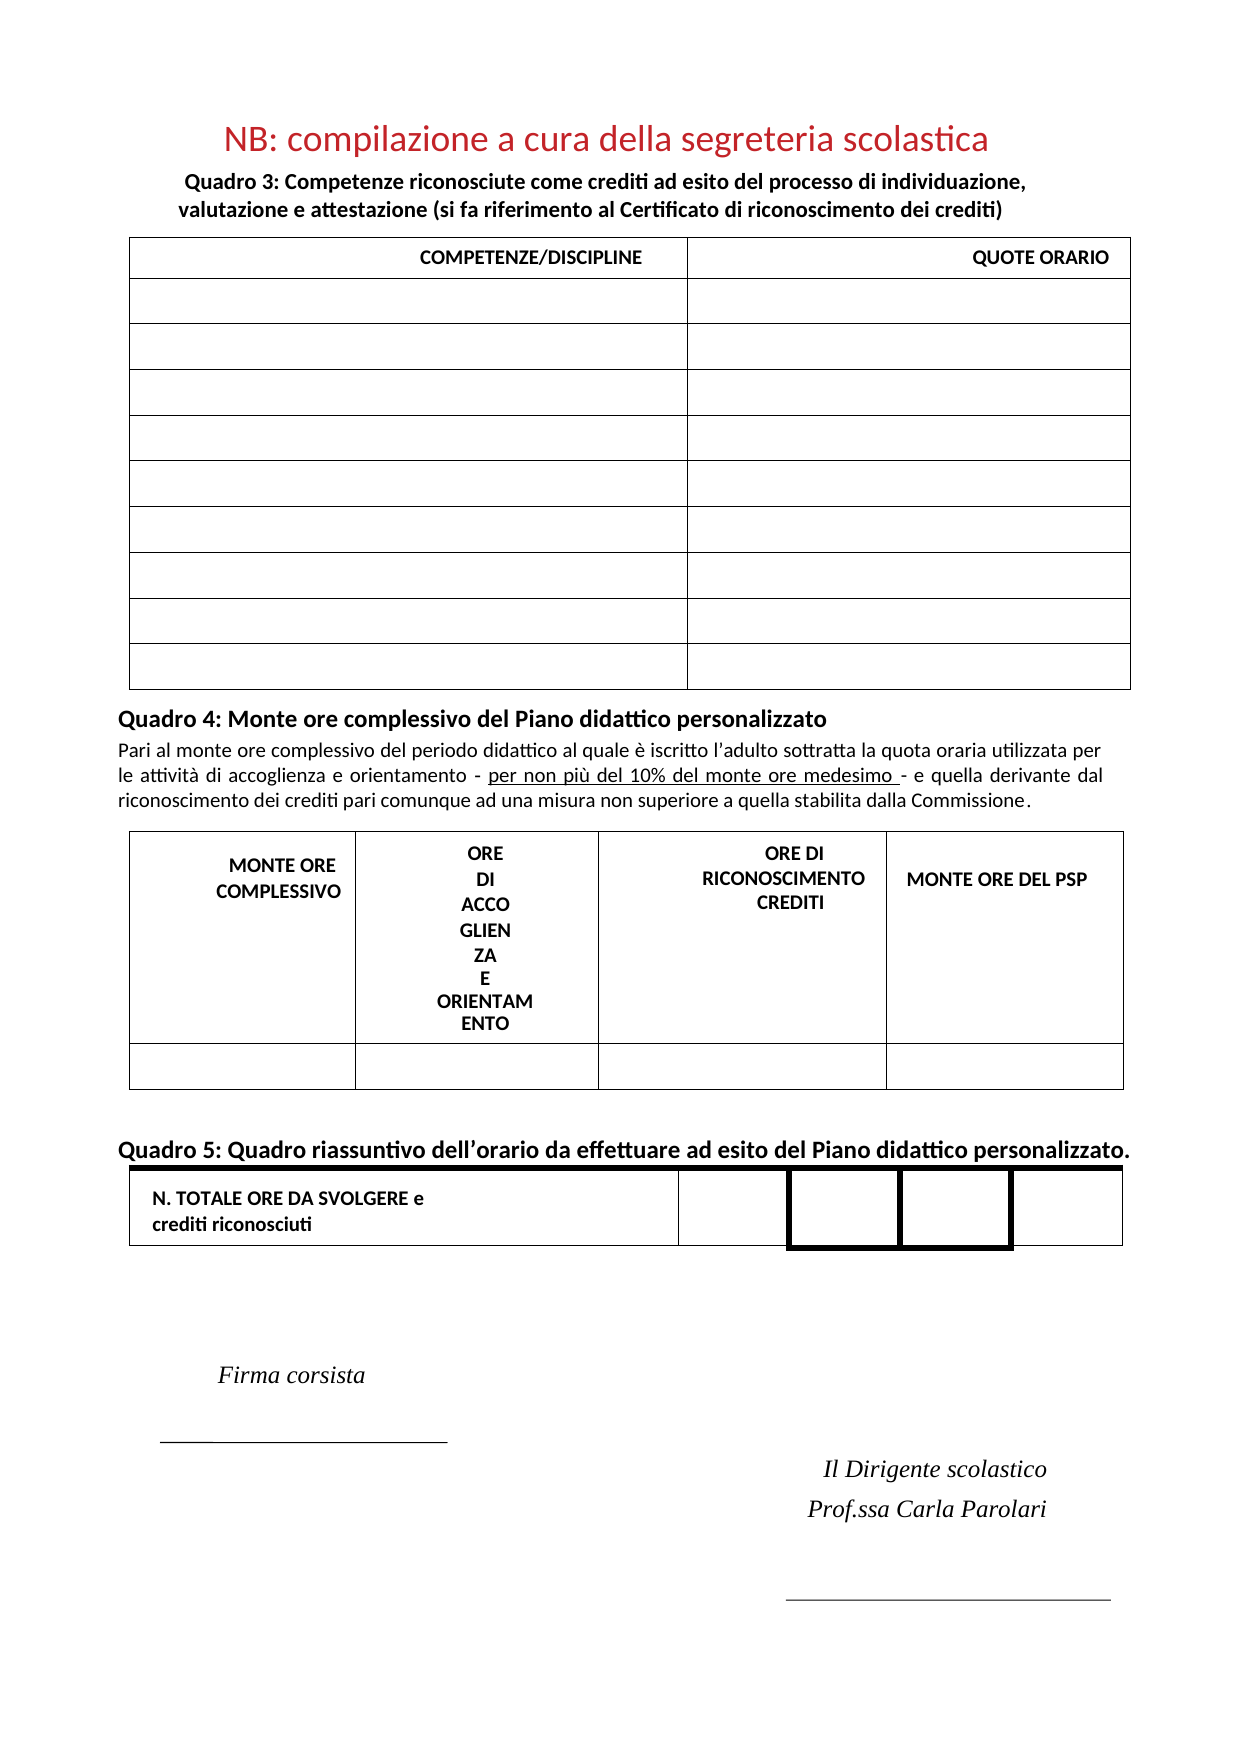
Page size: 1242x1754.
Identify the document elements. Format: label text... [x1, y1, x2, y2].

table_header MONTE ORE DEL PSP [887, 832, 1123, 1043]
table_cell [688, 599, 1130, 643]
table_header ORE DI ACCOGLIENZA E ORIENTAMENTO [356, 832, 598, 1043]
table_header [1014, 1171, 1122, 1245]
table_header [679, 1171, 786, 1245]
table_header COMPETENZE/DISCIPLINE [130, 238, 687, 277]
table_cell [688, 416, 1130, 460]
table_cell [356, 1044, 598, 1089]
table_cell [599, 1044, 886, 1089]
table_cell [688, 279, 1130, 323]
table_header QUOTE ORARIO [688, 238, 1130, 277]
text Quadro 3: Competenze riconosciute come crediti ad esito del processo di individuazione, valutazione e attestazione (si fa riferimento al Certificato di riconoscimento dei crediti) [118, 167, 1063, 223]
table_cell [688, 507, 1130, 552]
table_cell [688, 644, 1130, 689]
table_cell [130, 279, 687, 323]
table_cell [130, 461, 687, 506]
table_cell [130, 507, 687, 552]
table_cell [688, 461, 1130, 506]
table_cell [130, 370, 687, 414]
table_cell [688, 370, 1130, 414]
text NB: compilazione a cura della segreteria scolastica [117, 115, 1096, 161]
table_cell [130, 324, 687, 369]
table_cell [130, 416, 687, 460]
text Firma corsista [218, 1360, 1152, 1389]
table_header ORE DI RICONOSCIMENTO CREDITI [599, 832, 886, 1043]
text Pari al monte ore complessivo del periodo didattico al quale è iscritto l’adulto sottratta la quota oraria utilizzata per le attività di accoglienza e orientamento ‐ per non più del 10% del monte ore medesimo - e quella derivante dal riconoscimento dei crediti pari comunque ad una misura non superiore a quella stabilita dalla Commissione. [118, 737, 1104, 813]
table_cell [130, 644, 687, 689]
table_cell [130, 553, 687, 597]
table_cell [688, 324, 1130, 369]
table_cell [887, 1044, 1123, 1089]
table_header [903, 1171, 1008, 1245]
table_header [792, 1171, 897, 1245]
text Prof.ssa Carla Parolari [104, 1494, 1049, 1523]
text Quadro 5: Quadro riassuntivo dell’orario da effettuare ad esito del Piano didattico personalizzato. [118, 1134, 1152, 1164]
text Quadro 4: Monte ore complessivo del Piano didattico personalizzato [118, 703, 1152, 733]
text Il Dirigente scolastico [104, 1438, 1049, 1483]
table_header MONTE ORE COMPLESSIVO [130, 832, 355, 1043]
table_cell [130, 599, 687, 643]
table_cell [130, 1044, 355, 1089]
table_header N. TOTALE ORE DA SVOLGERE e crediti riconosciuti [130, 1171, 678, 1245]
table_cell [688, 553, 1130, 597]
